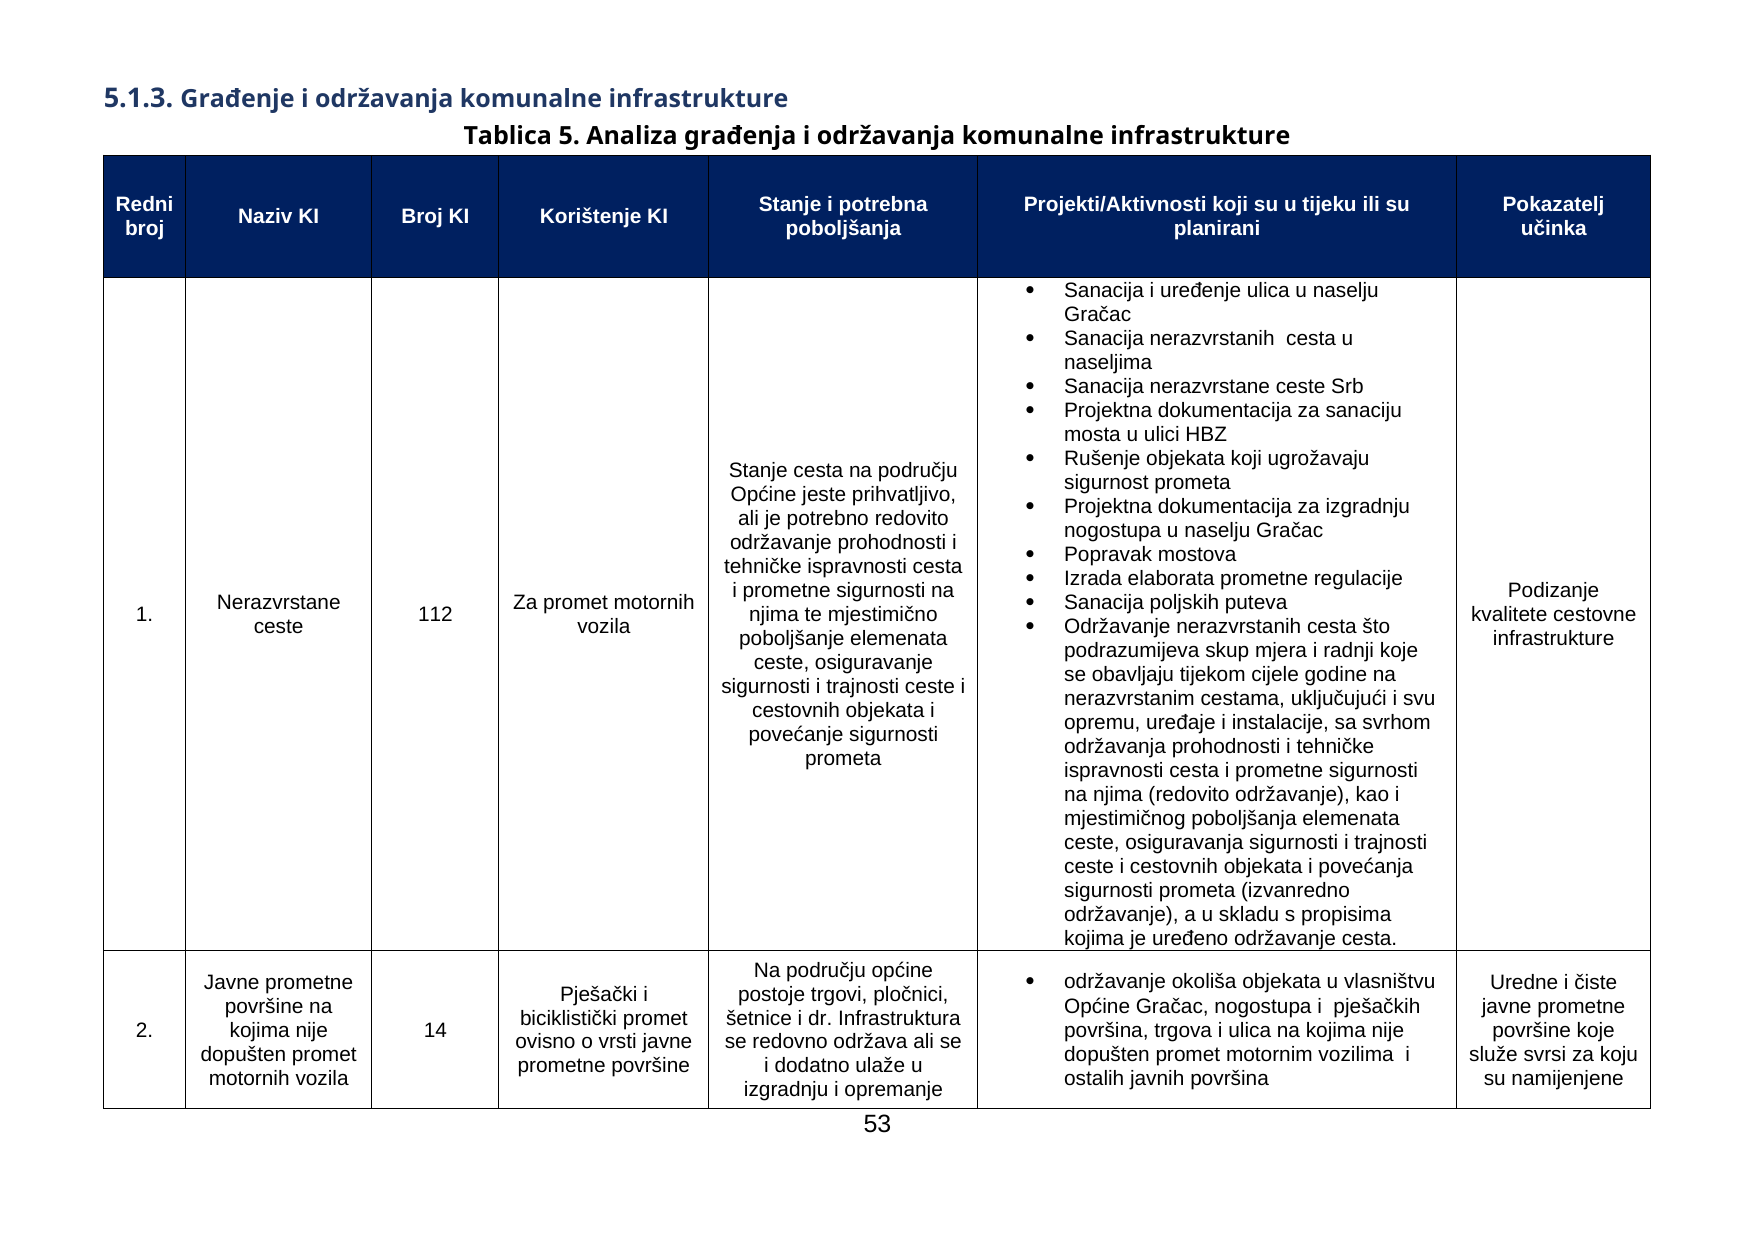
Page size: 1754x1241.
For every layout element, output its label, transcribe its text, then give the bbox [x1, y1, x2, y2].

table_cell 14 [372, 951, 498, 1108]
table_header Korištenje KI [499, 156, 708, 277]
table_header Naziv KI [186, 156, 371, 277]
text Tablica 5. Analiza građenja i održavanja komunalne infrastrukture [103, 118, 1651, 152]
table_cell 2. [104, 951, 185, 1108]
table_header Pokazatelj učinka [1457, 156, 1650, 277]
table_header Stanje i potrebna poboljšanja [709, 156, 977, 277]
table_cell Stanje cesta na području Općine jeste prihvatljivo, ali je potrebno redovito održavanje prohodnosti i tehničke ispravnosti cesta i prometne sigurnosti na njima te mjestimično poboljšanje elemenata ceste, osiguravanje sigurnosti i trajnosti ceste i cestovnih objekata i povećanje sigurnosti prometa [709, 278, 977, 950]
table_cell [1457, 951, 1650, 1108]
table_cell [499, 951, 708, 1108]
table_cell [709, 951, 977, 1108]
table_cell Nerazvrstane ceste [186, 278, 371, 950]
table_cell Za promet motornih vozila [499, 278, 708, 950]
table_cell 1. [104, 278, 185, 950]
subtitle 5.1.3. Građenje i održavanja komunalne infrastrukture [103, 78, 1651, 115]
table_header Projekti/Aktivnosti koji su u tijeku ili su planirani [978, 156, 1456, 277]
table_header Redni broj [104, 156, 185, 277]
table_cell 112 [372, 278, 498, 950]
table_cell Podizanje kvalitete cestovne infrastrukture [1457, 278, 1650, 950]
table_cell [978, 951, 1456, 1108]
table_header Broj KI [372, 156, 498, 277]
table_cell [186, 951, 371, 1108]
table_cell Sanacija i uređenje ulica u naselju Gračac Sanacija nerazvrstanih cesta u naseljima Sanacija nerazvrstane ceste Srb Projektna dokumentacija za sanaciju mosta u ulici HBZ Rušenje objekata koji ugrožavaju sigurnost prometa Projektna dokumentacija za izgradnju nogostupa u naselju Gračac Popravak mostova Izrada elaborata prometne regulacije Sanacija poljskih puteva Održavanje nerazvrstanih cesta što podrazumijeva skup mjera i radnji koje se obavljaju tijekom cijele godine na nerazvrstanim cestama, uključujući i svu opremu, uređaje i instalacije, sa svrhom održavanja prohodnosti i tehničke ispravnosti cesta i prometne sigurnosti na njima (redovito održavanje), kao i mjestimičnog poboljšanja elemenata ceste, osiguravanja sigurnosti i trajnosti ceste i cestovnih objekata i povećanja sigurnosti prometa (izvanredno održavanje), a u skladu s propisima kojima je uređeno održavanje cesta. [978, 278, 1456, 950]
